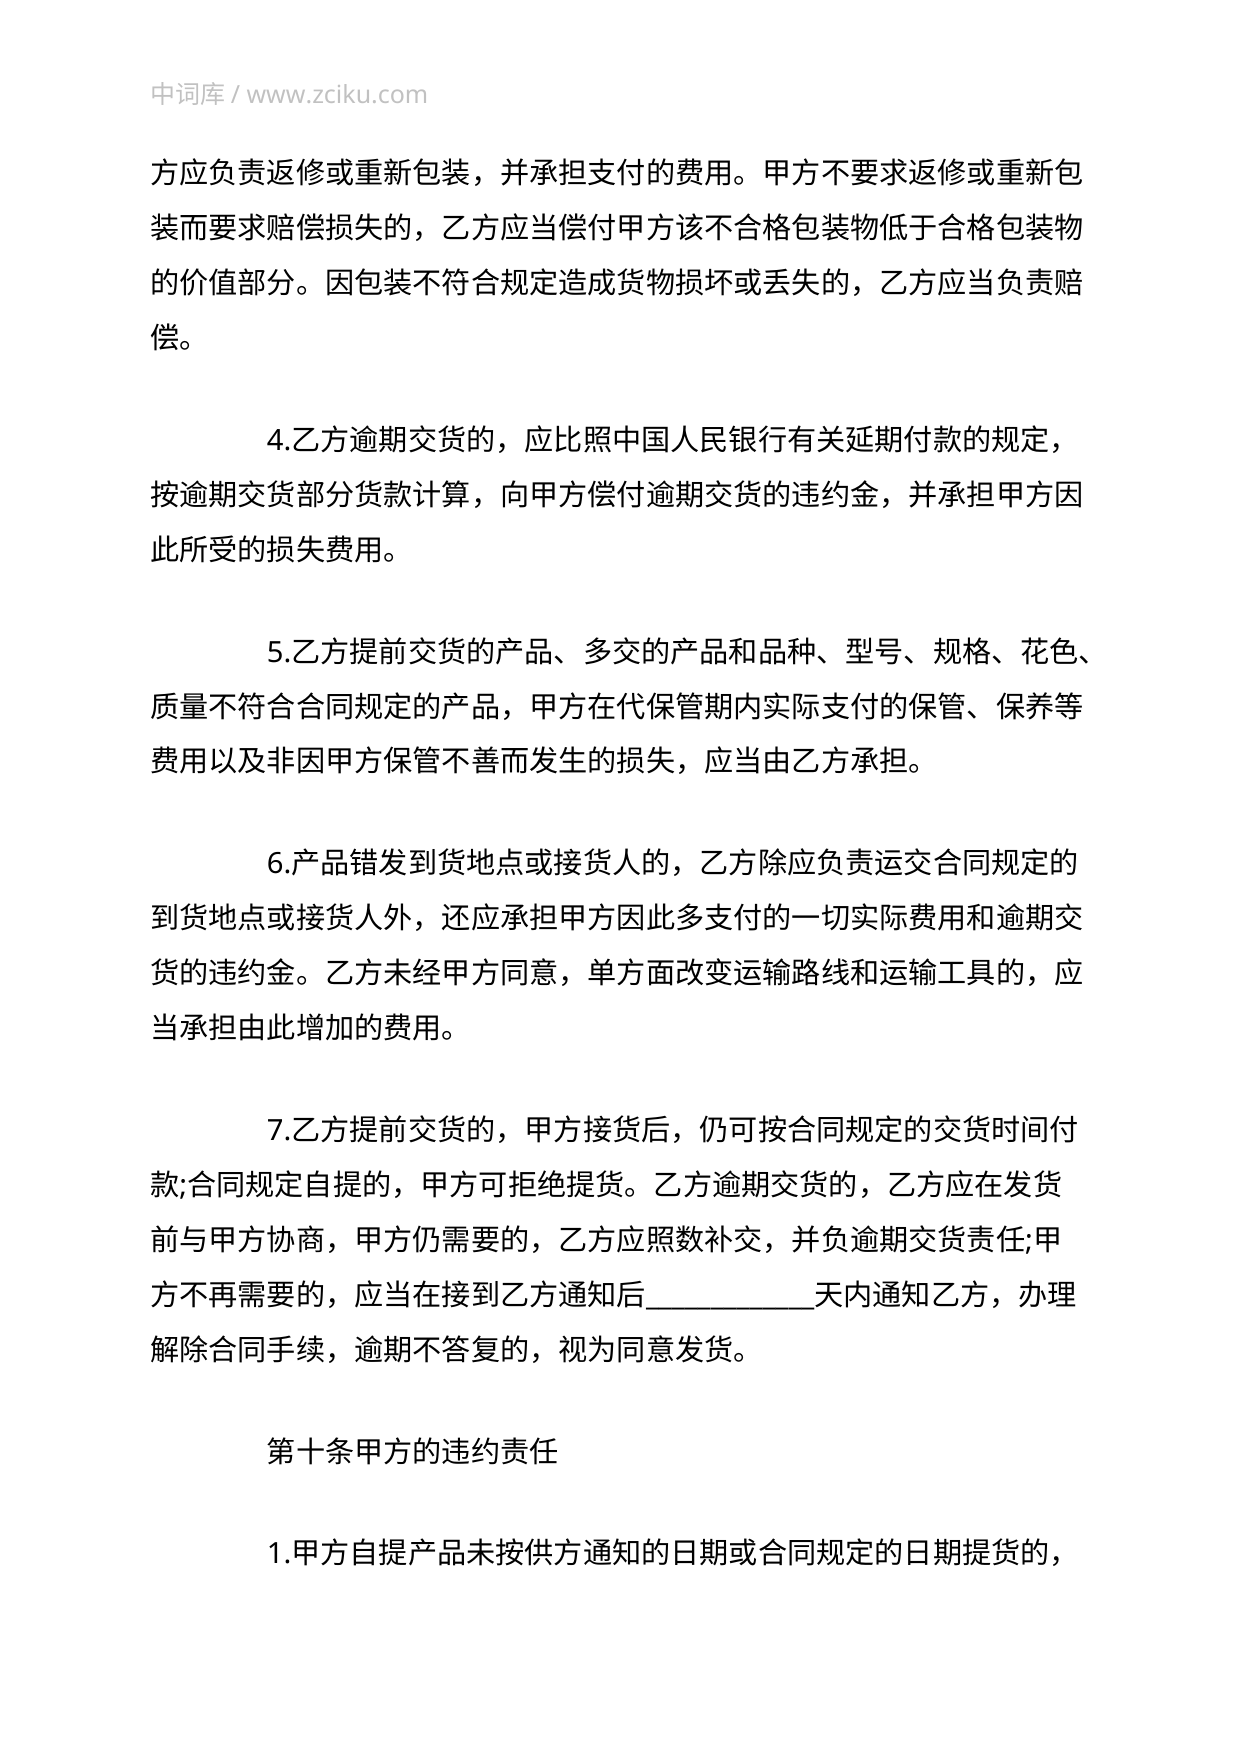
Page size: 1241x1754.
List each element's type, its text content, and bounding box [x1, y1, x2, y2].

text 6.产品错发到货地点或接货人的，乙方除应负责运交合同规定的到货地点或接货人外，还应承担甲方因此多支付的一切实际费用和逾期交货的违约金。乙方未经甲方同意，单方面改变运输路线和运输工具的，应当承担由此增加的费用。 [150, 840, 1090, 1047]
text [150, 150, 1090, 357]
text 4.乙方逾期交货的，应比照中国人民银行有关延期付款的规定，按逾期交货部分货款计算，向甲方偿付逾期交货的违约金，并承担甲方因此所受的损失费用。 [150, 416, 1090, 569]
text 5.乙方提前交货的产品、多交的产品和品种、型号、规格、花色、质量不符合合同规定的产品，甲方在代保管期内实际支付的保管、保养等费用以及非因甲方保管不善而发生的损失，应当由乙方承担。 [150, 628, 1090, 780]
text 7.乙方提前交货的，甲方接货后，仍可按合同规定的交货时间付款;合同规定自提的，甲方可拒绝提货。乙方逾期交货的，乙方应在发货前与甲方协商，甲方仍需要的，乙方应照数补交，并负逾期交货责任;甲方不再需要的，应当在接到乙方通知后_____________天内通知乙方，办理解除合同手续，逾期不答复的，视为同意发货。 [150, 1106, 1090, 1369]
text 第十条甲方的违约责任 [150, 1428, 1090, 1470]
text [150, 1530, 1090, 1572]
